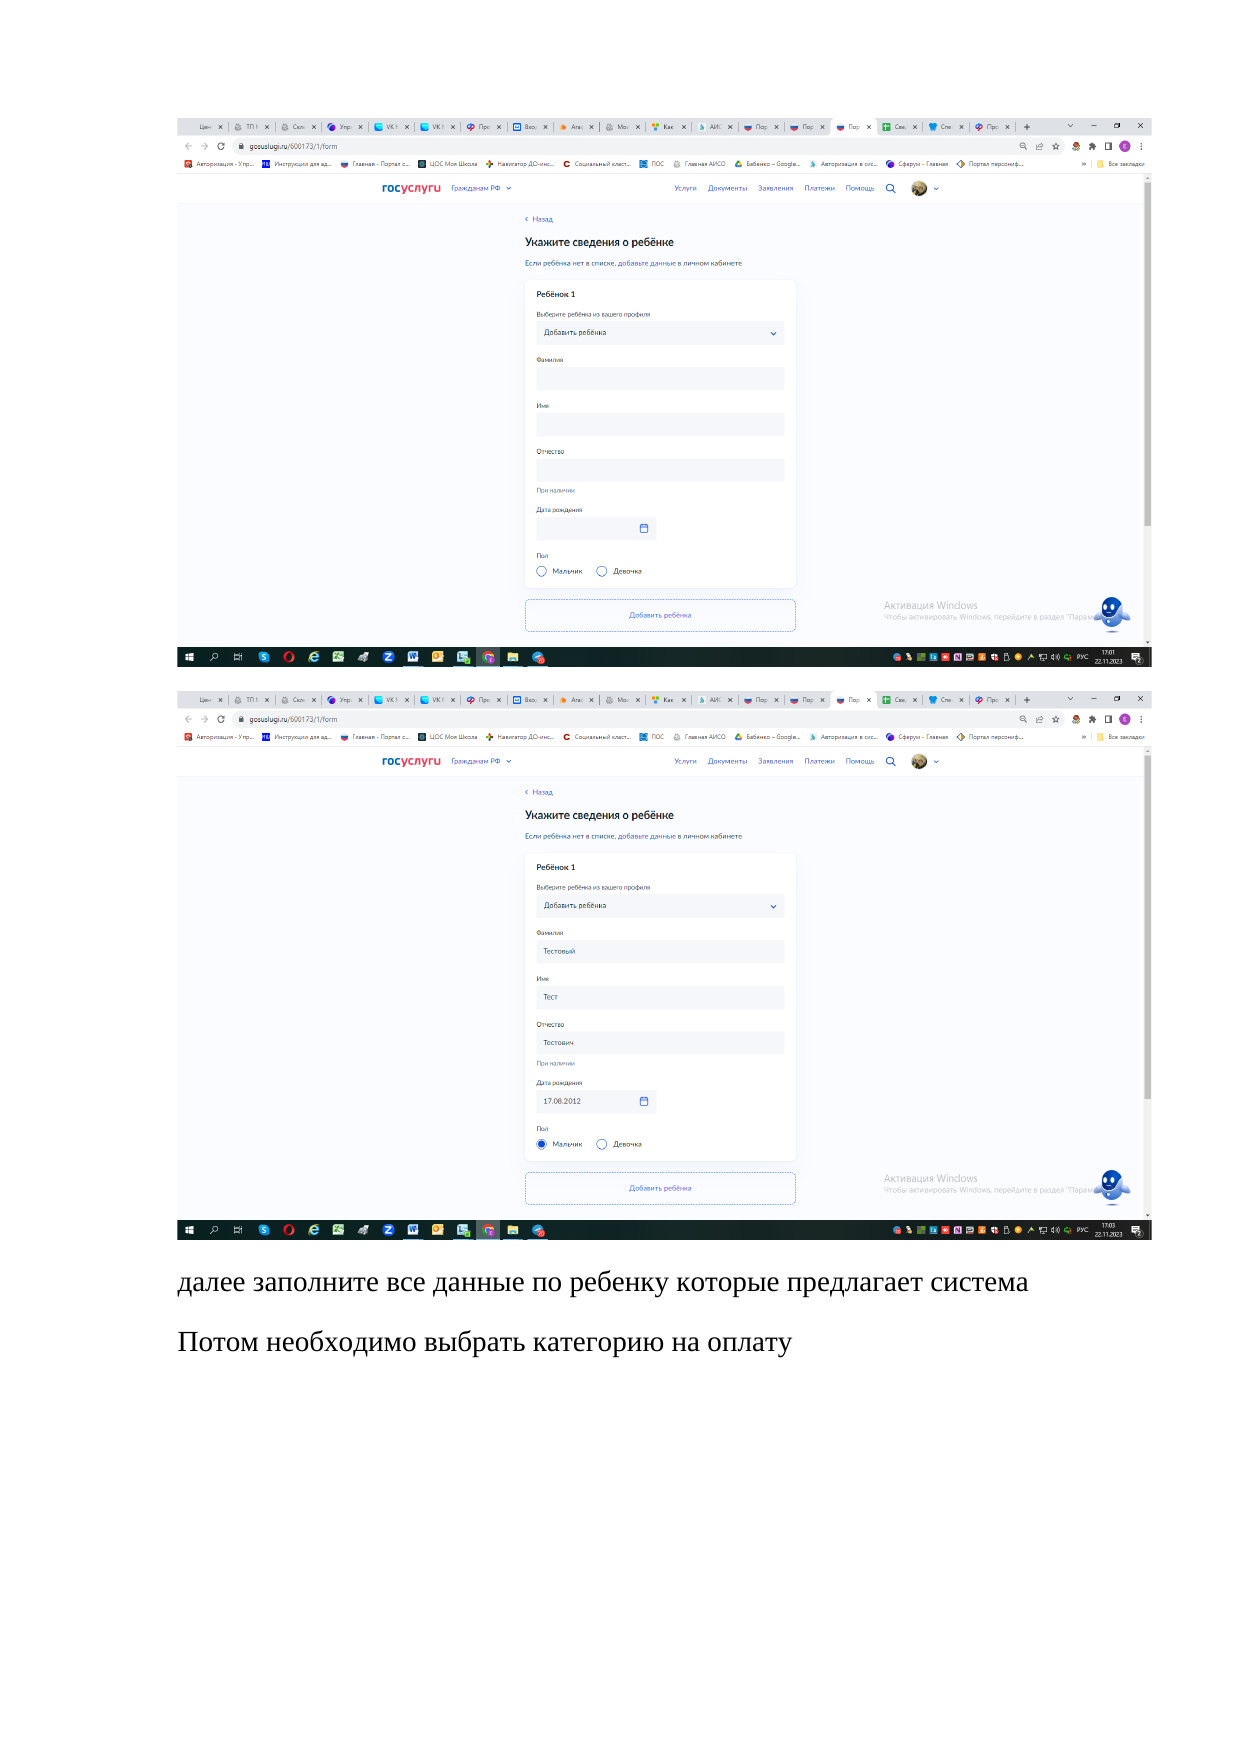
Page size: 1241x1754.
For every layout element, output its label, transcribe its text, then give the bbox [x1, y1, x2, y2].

picture [177, 691, 1152, 1240]
text далее заполните все данные по ребенку которые предлагает система [177, 1264, 1152, 1298]
picture [177, 118, 1152, 667]
text Потом необходимо выбрать категорию на оплату [177, 1324, 1152, 1357]
